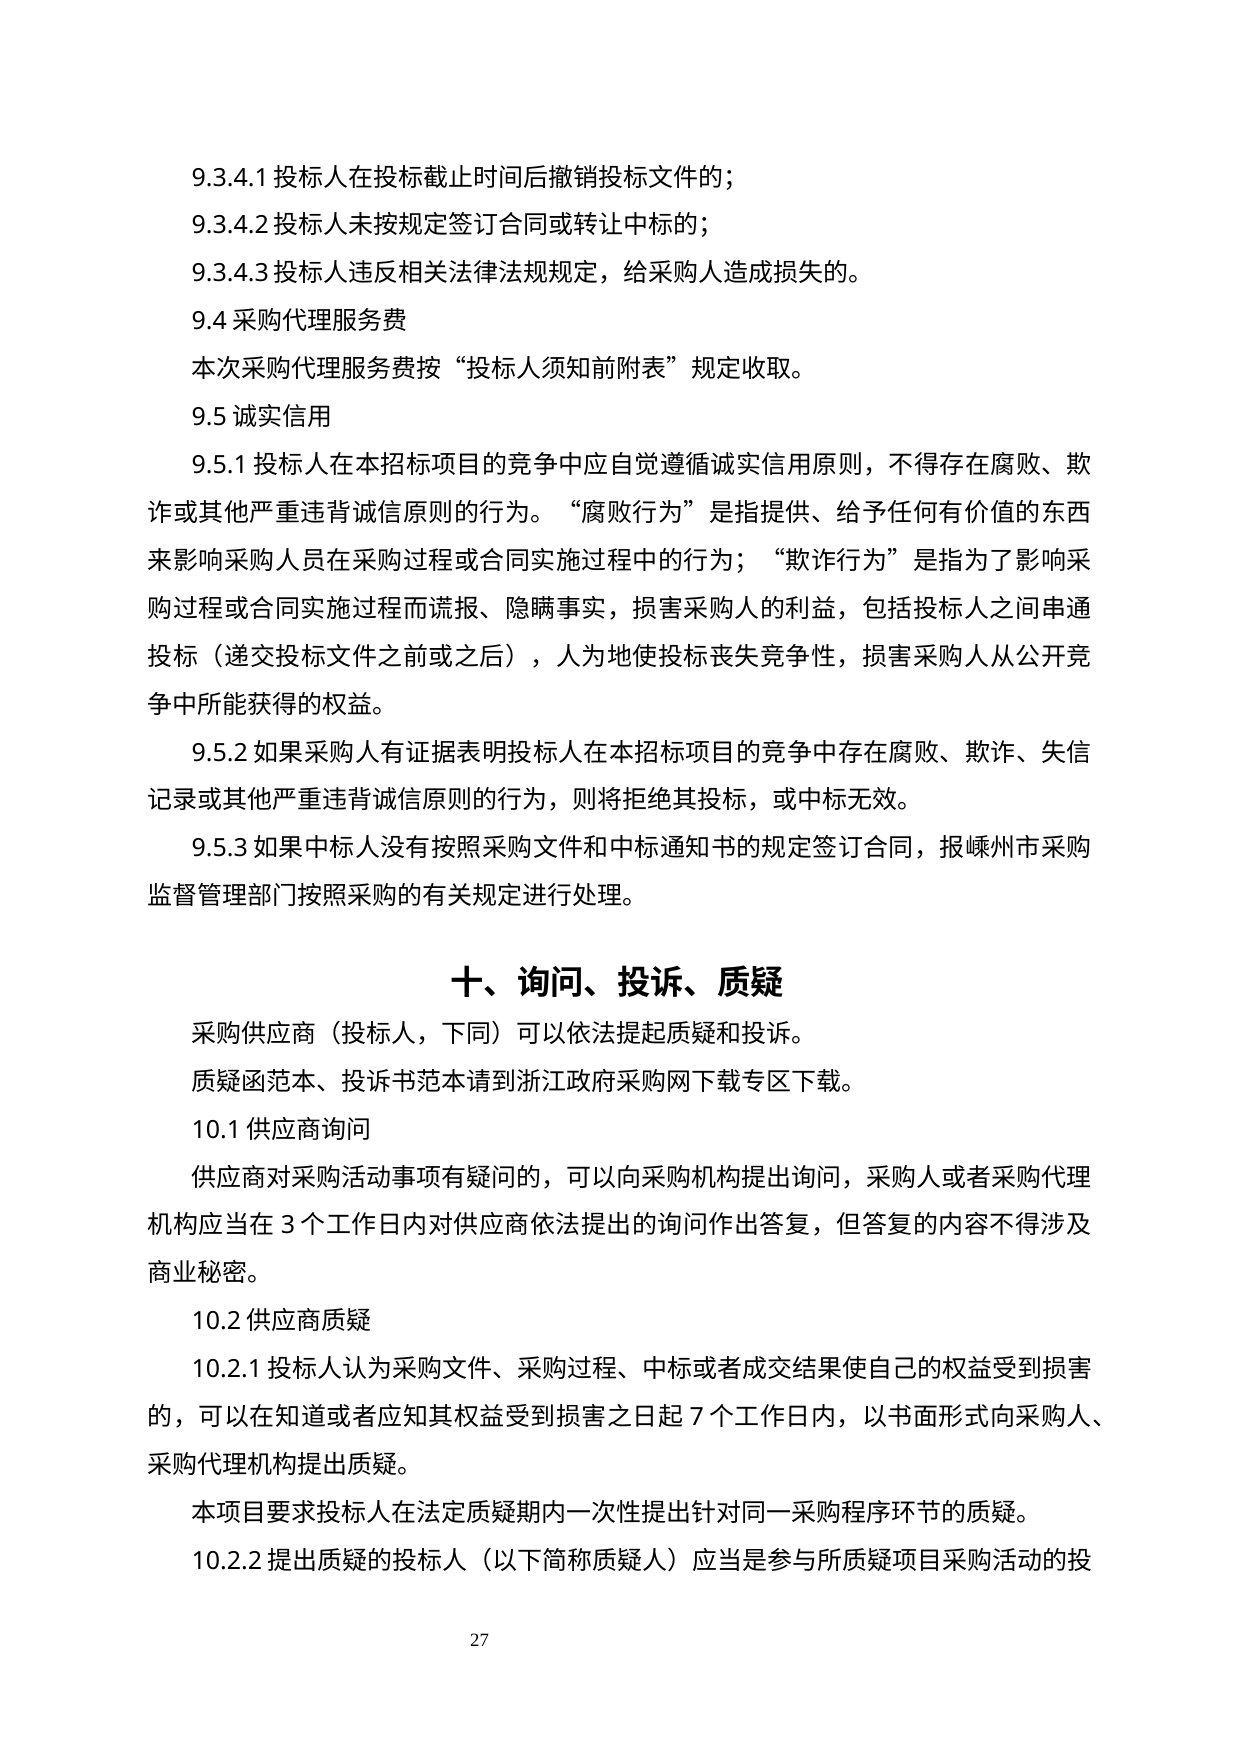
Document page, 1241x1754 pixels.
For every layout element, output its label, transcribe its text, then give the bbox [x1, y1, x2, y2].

text 10.2供应商质疑 [148, 1291, 1092, 1339]
text 9.5.1投标人在本招标项目的竞争中应自觉遵循诚实信用原则，不得存在腐败、欺诈或其他严重违背诚信原则的行为。“腐败行为”是指提供、给予任何有价值的东西来影响采购人员在采购过程或合同实施过程中的行为；“欺诈行为”是指为了影响采购过程或合同实施过程而谎报、隐瞒事实，损害采购人的利益，包括投标人之间串通投标（递交投标文件之前或之后），人为地使投标丧失竞争性，损害采购人从公开竞争中所能获得的权益。 [148, 435, 1092, 723]
text 9.5诚实信用 [148, 387, 1092, 435]
text 9.5.2如果采购人有证据表明投标人在本招标项目的竞争中存在腐败、欺诈、失信记录或其他严重违背诚信原则的行为，则将拒绝其投标，或中标无效。 [148, 723, 1092, 818]
text 9.5.3如果中标人没有按照采购文件和中标通知书的规定签订合同，报嵊州市采购监督管理部门按照采购的有关规定进行处理。 [148, 818, 1092, 914]
text 10.2.1投标人认为采购文件、采购过程、中标或者成交结果使自己的权益受到损害的，可以在知道或者应知其权益受到损害之日起7个工作日内，以书面形式向采购人、采购代理机构提出质疑。 [148, 1339, 1092, 1483]
text 9.4采购代理服务费 [148, 291, 1092, 339]
text 本项目要求投标人在法定质疑期内一次性提出针对同一采购程序环节的质疑。 [148, 1483, 1092, 1531]
text 质疑函范本、投诉书范本请到浙江政府采购网下载专区下载。 [148, 1052, 1092, 1100]
text 9.3.4.2投标人未按规定签订合同或转让中标的； [148, 196, 1092, 243]
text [148, 1531, 1092, 1579]
text 采购供应商（投标人，下同）可以依法提起质疑和投诉。 [148, 1004, 1092, 1052]
text 供应商对采购活动事项有疑问的，可以向采购机构提出询问，采购人或者采购代理机构应当在3个工作日内对供应商依法提出的询问作出答复，但答复的内容不得涉及商业秘密。 [148, 1148, 1092, 1291]
text 9.3.4.3投标人违反相关法律法规规定，给采购人造成损失的。 [148, 243, 1092, 291]
subtitle 十、询问、投诉、质疑 [141, 956, 1092, 1004]
text 本次采购代理服务费按“投标人须知前附表”规定收取。 [148, 339, 1092, 387]
text 9.3.4.1投标人在投标截止时间后撤销投标文件的； [148, 148, 1092, 196]
text 10.1供应商询问 [148, 1100, 1092, 1148]
